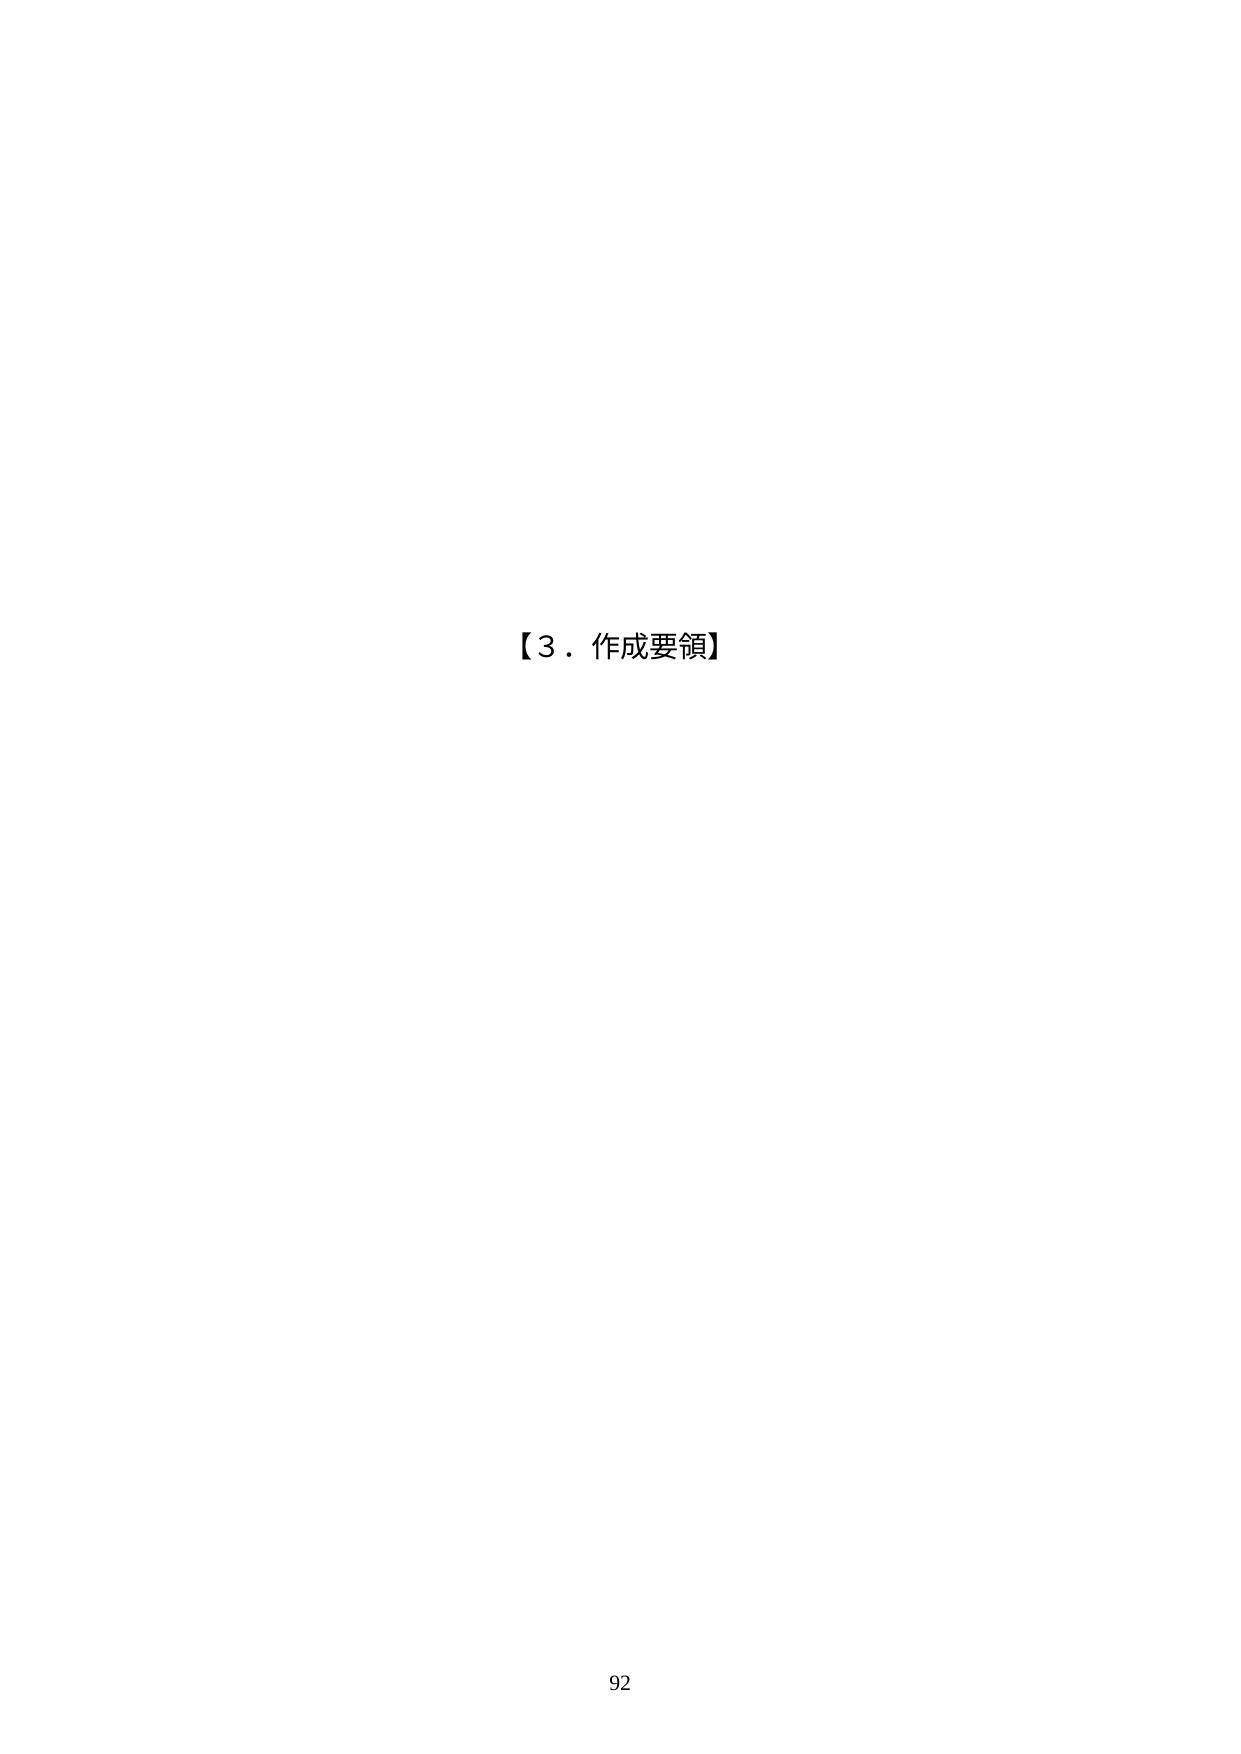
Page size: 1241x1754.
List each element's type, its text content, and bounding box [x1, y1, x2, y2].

subtitle 【３．作成要領】 [148, 609, 1092, 681]
